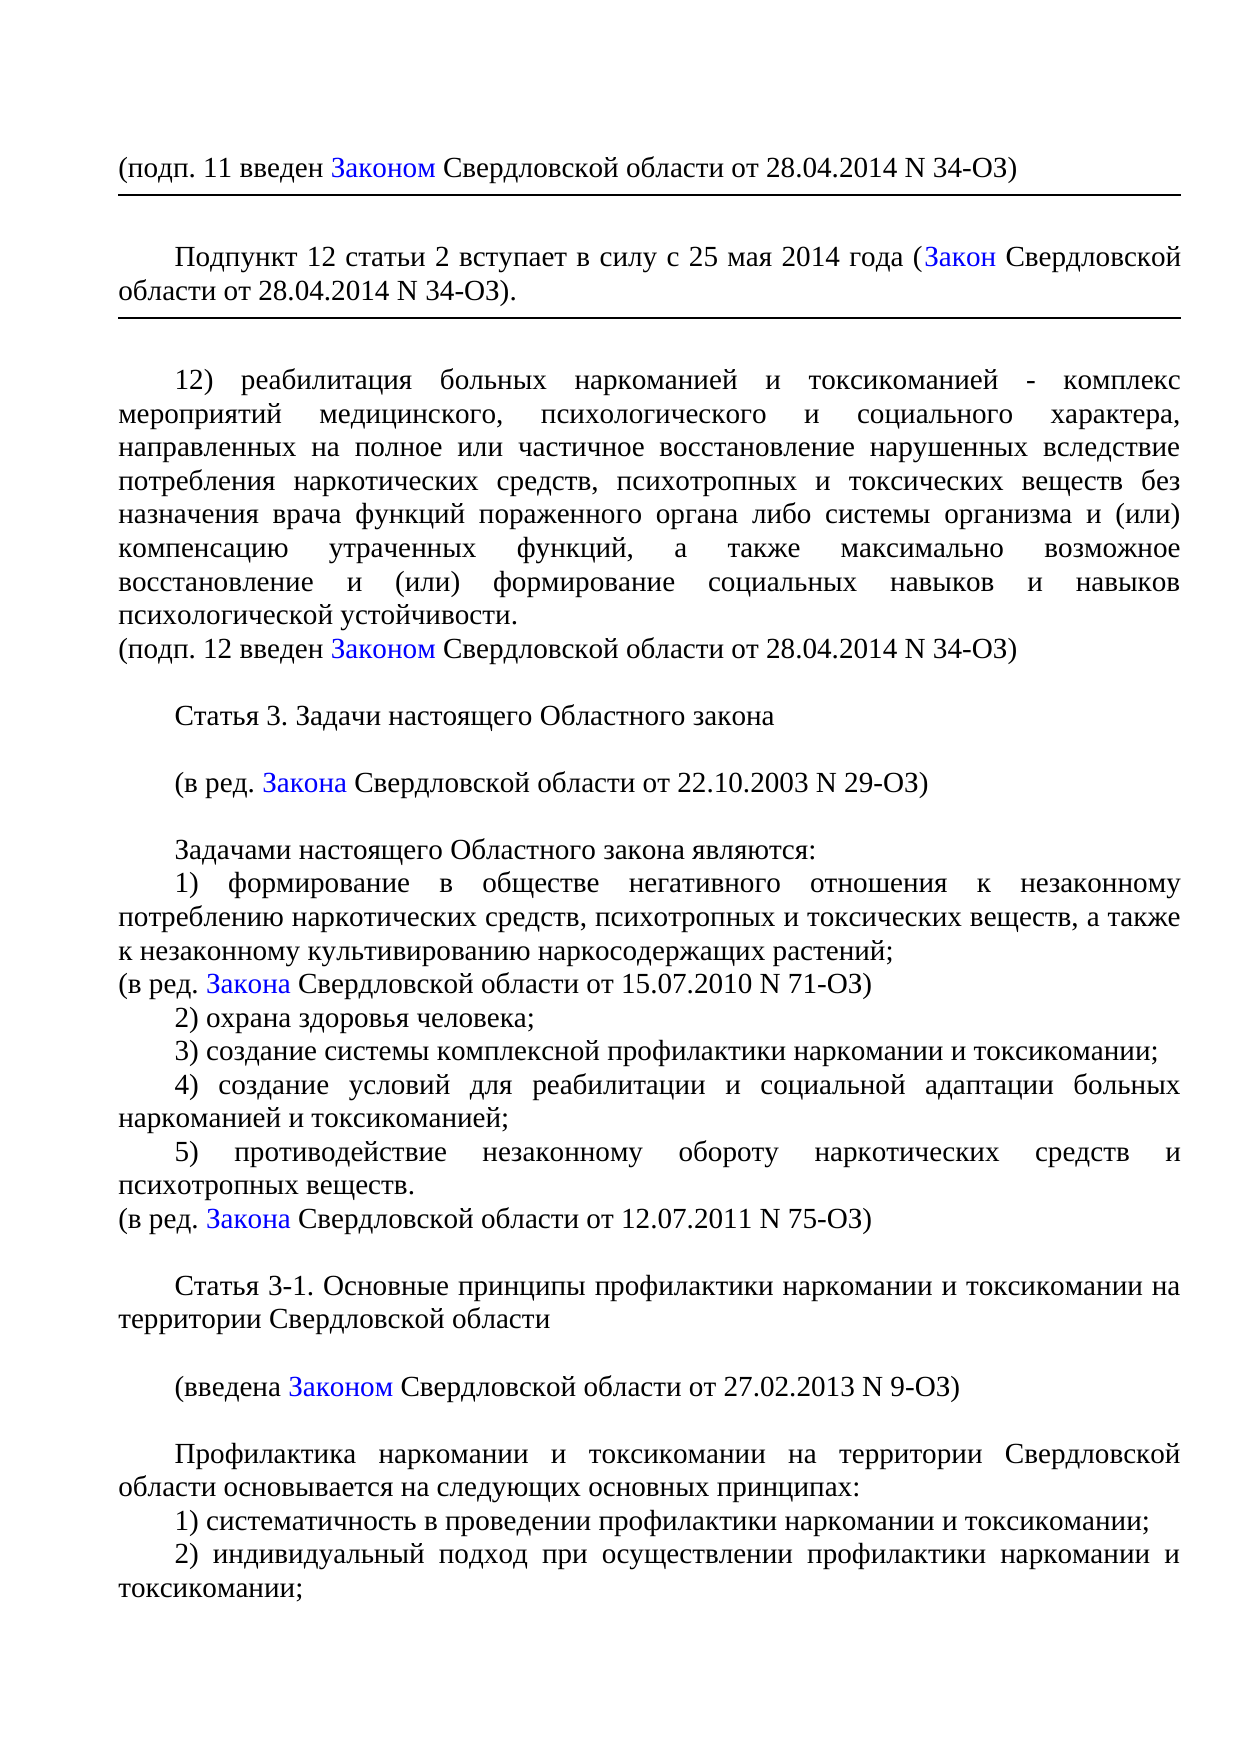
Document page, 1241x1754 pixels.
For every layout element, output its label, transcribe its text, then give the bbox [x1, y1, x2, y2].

text (подп. 11 введен Законом Свердловской области от 28.04.2014 N 34-ОЗ) [118, 150, 1181, 183]
text (введена Законом Свердловской области от 27.02.2013 N 9-ОЗ) [118, 1369, 1181, 1402]
text 2) охрана здоровья человека; [118, 1000, 1181, 1033]
text Статья 3-1. Основные принципы профилактики наркомании и токсикомании на территории Свердловской области [118, 1268, 1181, 1335]
text 12) реабилитация больных наркоманией и токсикоманией - комплекс мероприятий медицинского, психологического и социального характера, направленных на полное или частичное восстановление нарушенных вследствие потребления наркотических средств, психотропных и токсических веществ без назначения врача функций пораженного органа либо системы организма и (или) компенсацию утраченных функций, а также максимально возможное восстановление и (или) формирование социальных навыков и навыков психологической устойчивости. [118, 362, 1181, 631]
text (подп. 12 введен Законом Свердловской области от 28.04.2014 N 34-ОЗ) [118, 631, 1181, 664]
text 1) формирование в обществе негативного отношения к незаконному потреблению наркотических средств, психотропных и токсических веществ, а также к незаконному культивированию наркосодержащих растений; [118, 866, 1181, 966]
text (в ред. Закона Свердловской области от 22.10.2003 N 29-ОЗ) [118, 765, 1181, 798]
text Профилактика наркомании и токсикомании на территории Свердловской области основывается на следующих основных принципах: [118, 1436, 1181, 1503]
text 2) индивидуальный подход при осуществлении профилактики наркомании и токсикомании; [118, 1536, 1181, 1603]
text (в ред. Закона Свердловской области от 12.07.2011 N 75-ОЗ) [118, 1201, 1181, 1234]
text 1) систематичность в проведении профилактики наркомании и токсикомании; [118, 1503, 1181, 1536]
text Подпункт 12 статьи 2 вступает в силу с 25 мая 2014 года (Закон Свердловской области от 28.04.2014 N 34-ОЗ). [118, 239, 1181, 307]
text 4) создание условий для реабилитации и социальной адаптации больных наркоманией и токсикоманией; [118, 1067, 1181, 1134]
text (в ред. Закона Свердловской области от 15.07.2010 N 71-ОЗ) [118, 966, 1181, 1000]
text 5) противодействие незаконному обороту наркотических средств и психотропных веществ. [118, 1134, 1181, 1201]
text Задачами настоящего Областного закона являются: [118, 832, 1181, 866]
text 3) создание системы комплексной профилактики наркомании и токсикомании; [118, 1033, 1181, 1067]
text Статья 3. Задачи настоящего Областного закона [118, 698, 1181, 731]
